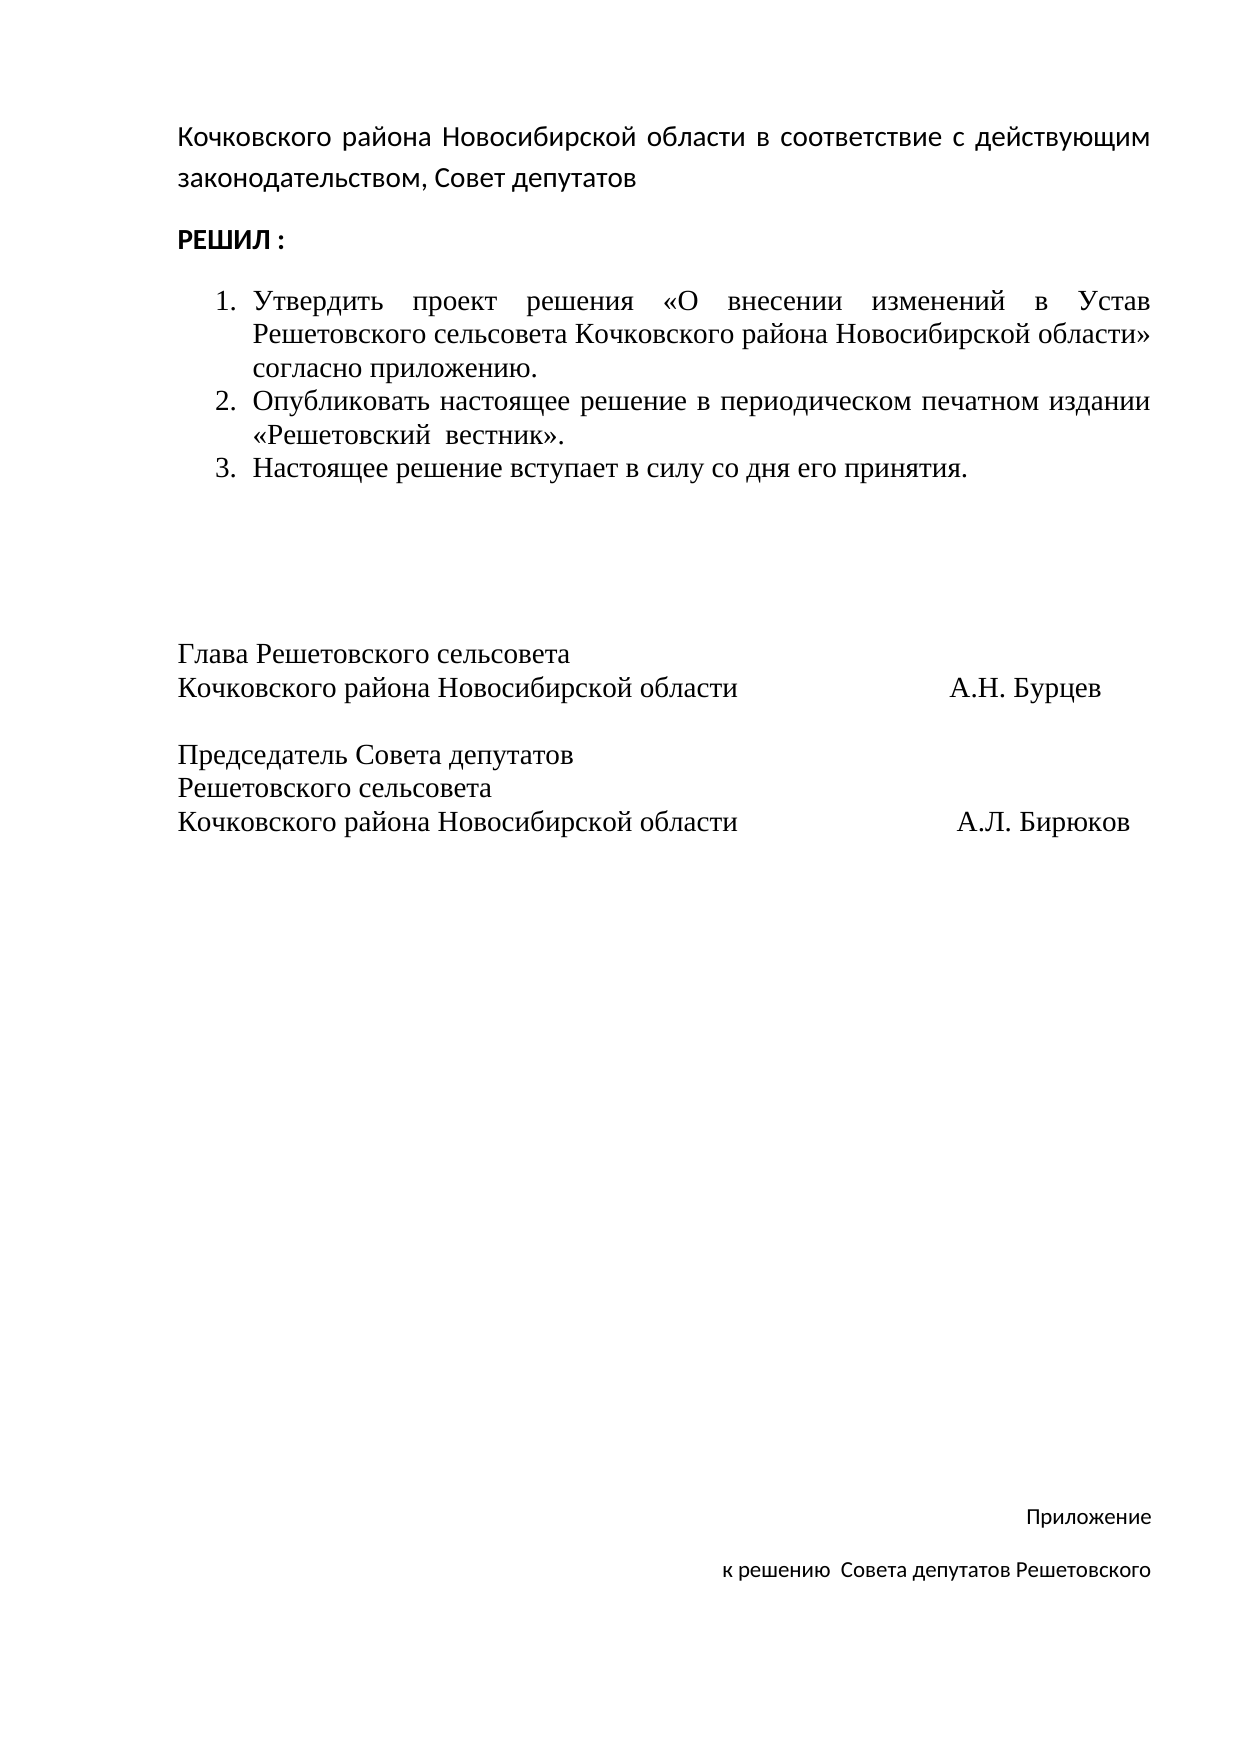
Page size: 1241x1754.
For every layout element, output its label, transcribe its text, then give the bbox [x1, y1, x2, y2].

text Кочковского района Новосибирской области А.Л. Бирюков [177, 804, 1152, 837]
text Председатель Совета депутатов [177, 737, 1152, 770]
text Приложение [177, 1502, 1152, 1530]
list Утвердить проект решения «О внесении изменений в Устав Решетовского сельсовета Кочковского района Новосибирской области» согласно приложению. [215, 283, 1152, 383]
list Настоящее решение вступает в силу со дня его принятия. [215, 450, 1152, 484]
text РЕШИЛ : [177, 221, 1152, 256]
text Кочковского района Новосибирской области А.Н. Бурцев [177, 670, 1152, 703]
list Опубликовать настоящее решение в периодическом печатном издании «Решетовский вестник». [215, 383, 1152, 450]
text к решению Совета депутатов Решетовского [177, 1555, 1152, 1583]
text Решетовского сельсовета [177, 770, 1152, 804]
text Глава Решетовского сельсовета [177, 636, 1152, 670]
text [177, 118, 1152, 195]
